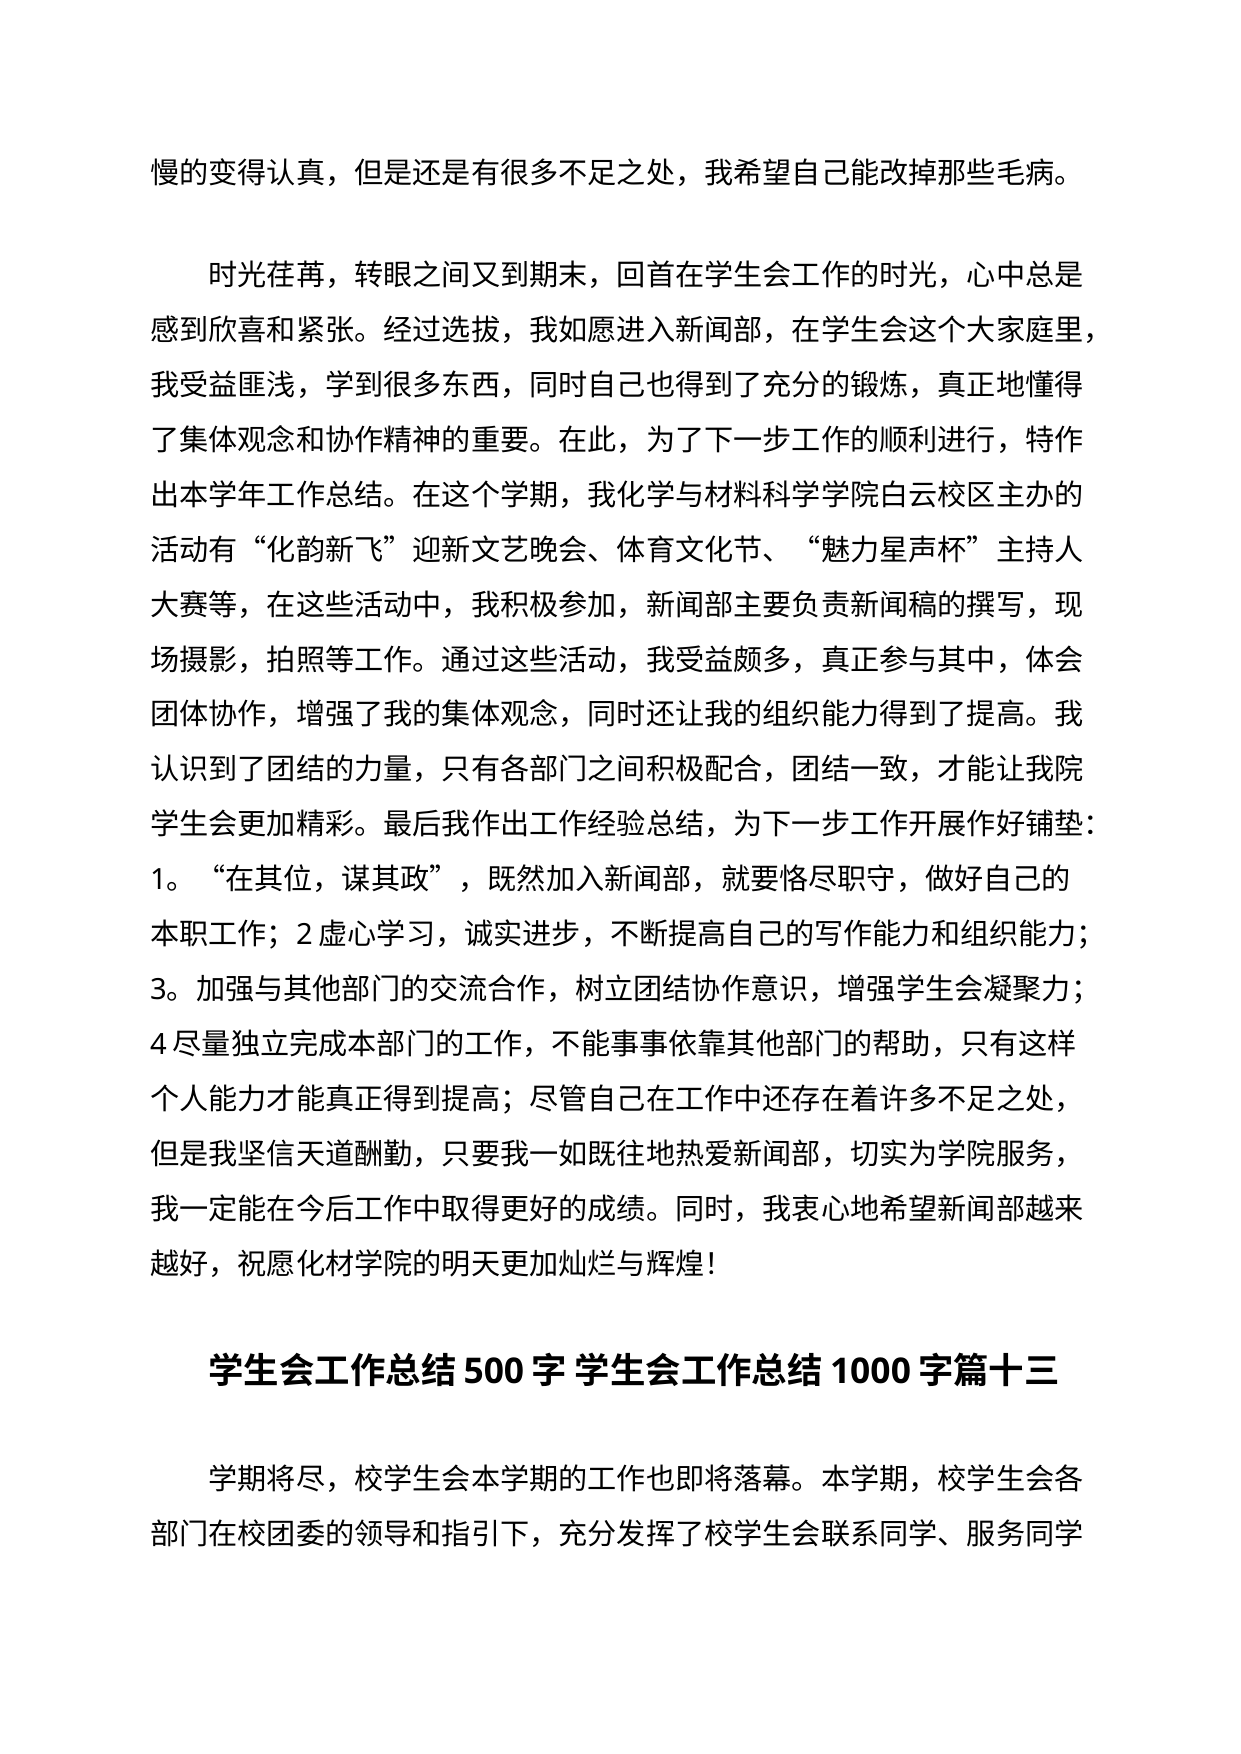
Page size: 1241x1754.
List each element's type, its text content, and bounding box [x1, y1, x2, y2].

text 时光荏苒，转眼之间又到期末，回首在学生会工作的时光，心中总是感到欣喜和紧张。经过选拔，我如愿进入新闻部，在学生会这个大家庭里，我受益匪浅，学到很多东西，同时自己也得到了充分的锻炼，真正地懂得了集体观念和协作精神的重要。在此，为了下一步工作的顺利进行，特作出本学年工作总结。在这个学期，我化学与材料科学学院白云校区主办的活动有“化韵新飞”迎新文艺晚会、体育文化节、“魅力星声杯”主持人大赛等，在这些活动中，我积极参加，新闻部主要负责新闻稿的撰写，现场摄影，拍照等工作。通过这些活动，我受益颇多，真正参与其中，体会团体协作，增强了我的集体观念，同时还让我的组织能力得到了提高。我认识到了团结的力量，只有各部门之间积极配合，团结一致，才能让我院学生会更加精彩。最后我作出工作经验总结，为下一步工作开展作好铺垫：1。“在其位，谋其政”，既然加入新闻部，就要恪尽职守，做好自己的本职工作；2虚心学习，诚实进步，不断提高自己的写作能力和组织能力；3。加强与其他部门的交流合作，树立团结协作意识，增强学生会凝聚力；4尽量独立完成本部门的工作，不能事事依靠其他部门的帮助，只有这样个人能力才能真正得到提高；尽管自己在工作中还存在着许多不足之处，但是我坚信天道酬勤，只要我一如既往地热爱新闻部，切实为学院服务，我一定能在今后工作中取得更好的成绩。同时，我衷心地希望新闻部越来越好，祝愿化材学院的明天更加灿烂与辉煌！ [150, 252, 1090, 1283]
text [150, 1456, 1090, 1553]
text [150, 150, 1090, 192]
text 学生会工作总结500字 学生会工作总结1000字篇十三 [150, 1342, 1090, 1393]
